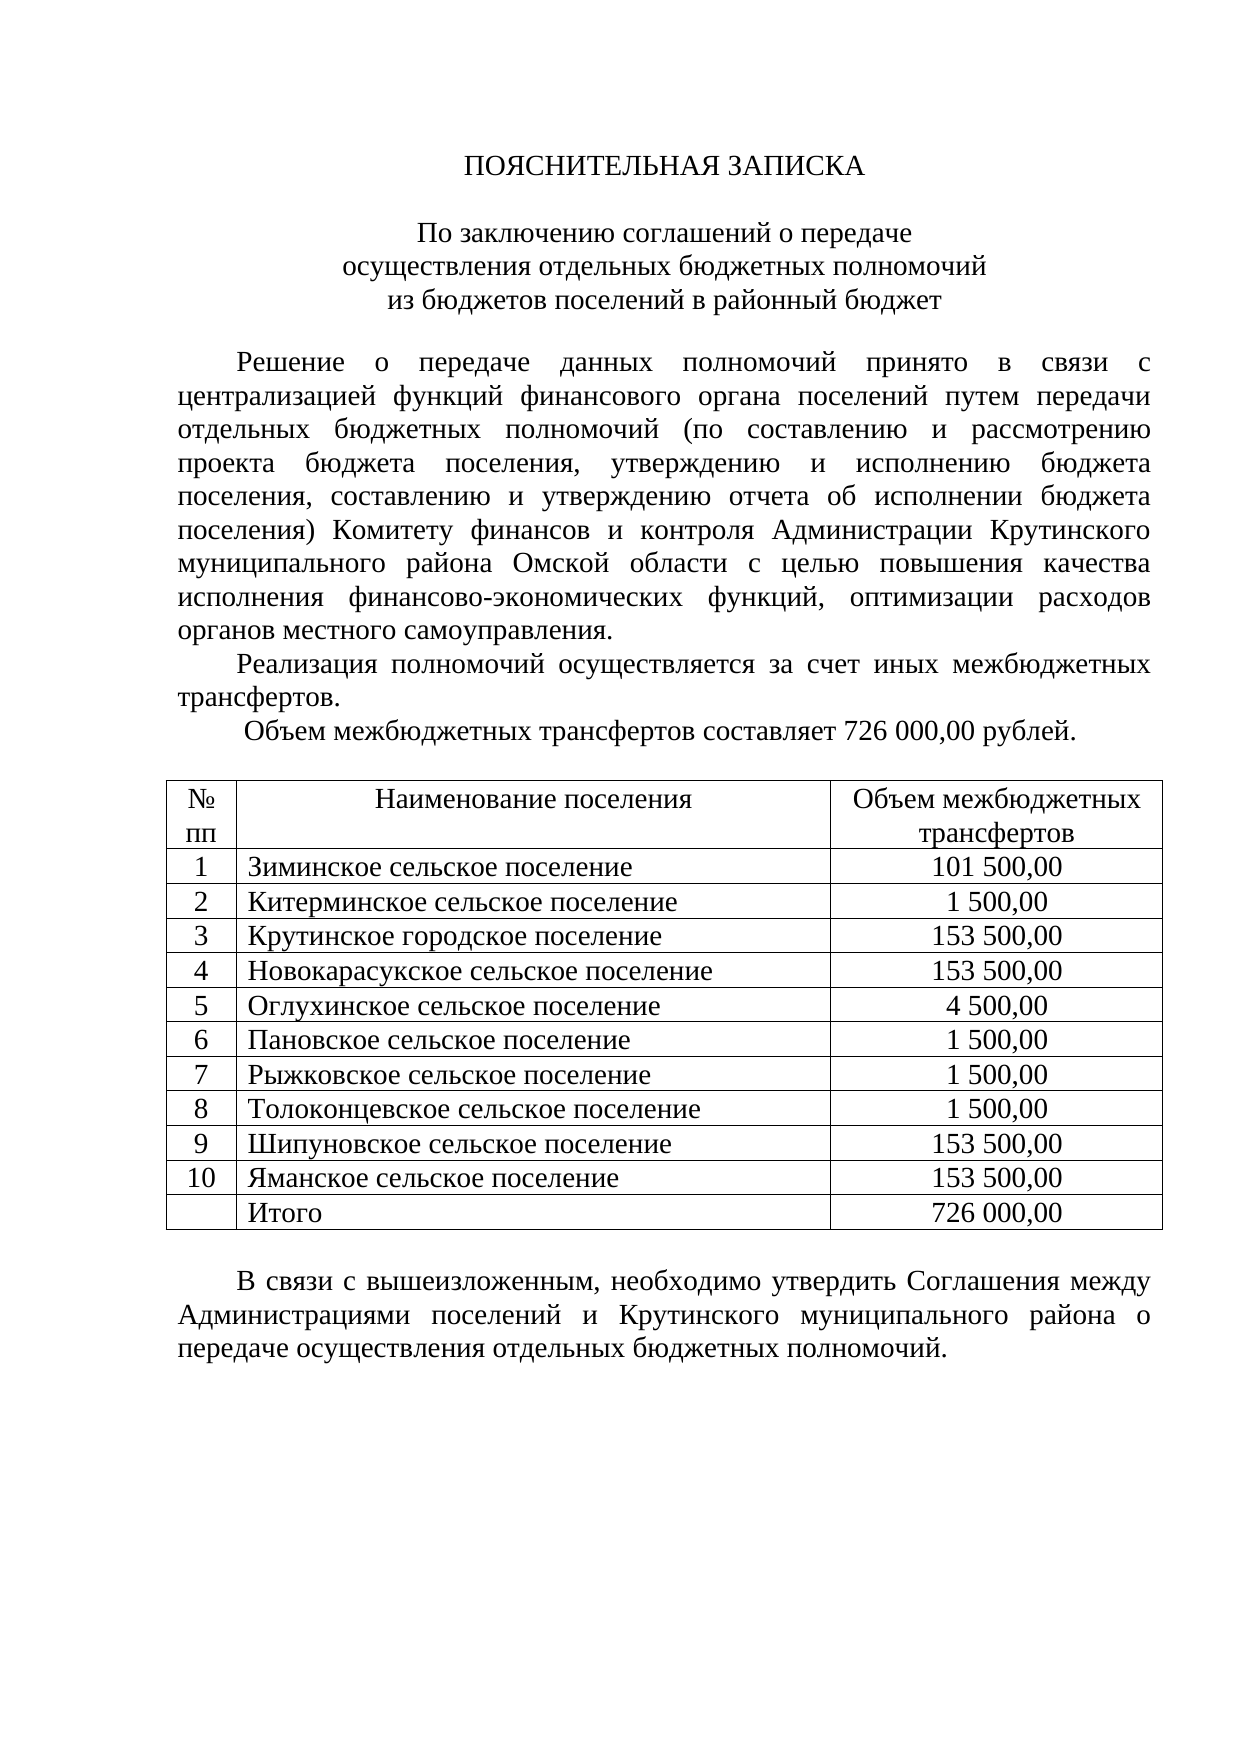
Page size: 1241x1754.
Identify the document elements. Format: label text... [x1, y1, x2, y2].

table_cell 153 500,00 [831, 953, 1162, 987]
table_cell Итого [237, 1195, 830, 1229]
text Решение о передаче данных полномочий принято в связи с централизацией функций финансового органа поселений путем передачи отдельных бюджетных полномочий (по составлению и рассмотрению проекта бюджета поселения, утверждению и исполнению бюджета поселения, составлению и утверждению отчета об исполнении бюджета поселения) Комитету финансов и контроля Администрации Крутинского муниципального района Омской области с целью повышения качества исполнения финансово-экономических функций, оптимизации расходов органов местного самоуправления. [177, 344, 1152, 646]
table_cell 1 500,00 [831, 884, 1162, 917]
table_cell 1 500,00 [831, 1022, 1162, 1056]
table_cell 1 500,00 [831, 1091, 1162, 1125]
text из бюджетов поселений в районный бюджет [177, 282, 1152, 315]
table_cell 101 500,00 [831, 849, 1162, 883]
table_cell 726 000,00 [831, 1195, 1162, 1229]
table_cell Рыжковское сельское поселение [237, 1057, 830, 1090]
table_cell 1 [167, 849, 236, 883]
text По заключению соглашений о передаче [177, 215, 1152, 248]
table_cell Оглухинское сельское поселение [237, 988, 830, 1021]
table_cell 8 [167, 1091, 236, 1125]
table_cell Новокарасукское сельское поселение [237, 953, 830, 987]
table_cell Зиминское сельское поселение [237, 849, 830, 883]
table_cell 1 500,00 [831, 1057, 1162, 1090]
table_cell 153 500,00 [831, 1126, 1162, 1159]
table_cell 4 [167, 953, 236, 987]
text Реализация полномочий осуществляется за счет иных межбюджетных трансфертов. [177, 646, 1152, 713]
table_cell [167, 1195, 236, 1229]
table_cell 2 [167, 884, 236, 917]
table_cell Пановское сельское поселение [237, 1022, 830, 1056]
table_cell 9 [167, 1126, 236, 1159]
table_cell 10 [167, 1161, 236, 1194]
table_cell Яманское сельское поселение [237, 1161, 830, 1194]
table_cell Китерминское сельское поселение [237, 884, 830, 917]
table_header Объем межбюджетных трансфертов [831, 781, 1162, 848]
table_cell 153 500,00 [831, 1161, 1162, 1194]
table_cell 6 [167, 1022, 236, 1056]
table_header № пп [167, 781, 236, 848]
table_cell 7 [167, 1057, 236, 1090]
table_cell Шипуновское сельское поселение [237, 1126, 830, 1159]
table_cell Крутинское городское поселение [237, 919, 830, 952]
table_cell 4 500,00 [831, 988, 1162, 1021]
table_cell Толоконцевское сельское поселение [237, 1091, 830, 1125]
table_cell 3 [167, 919, 236, 952]
table_cell 153 500,00 [831, 919, 1162, 952]
text ПОЯСНИТЕЛЬНАЯ ЗАПИСКА [177, 148, 1152, 181]
table_cell 5 [167, 988, 236, 1021]
table_header Наименование поселения [237, 781, 830, 848]
text осуществления отдельных бюджетных полномочий [177, 248, 1152, 282]
text Объем межбюджетных трансфертов составляет 726 000,00 рублей. [177, 713, 1152, 747]
text В связи с вышеизложенным, необходимо утвердить Соглашения между Администрациями поселений и Крутинского муниципального района о передаче осуществления отдельных бюджетных полномочий. [177, 1263, 1152, 1364]
